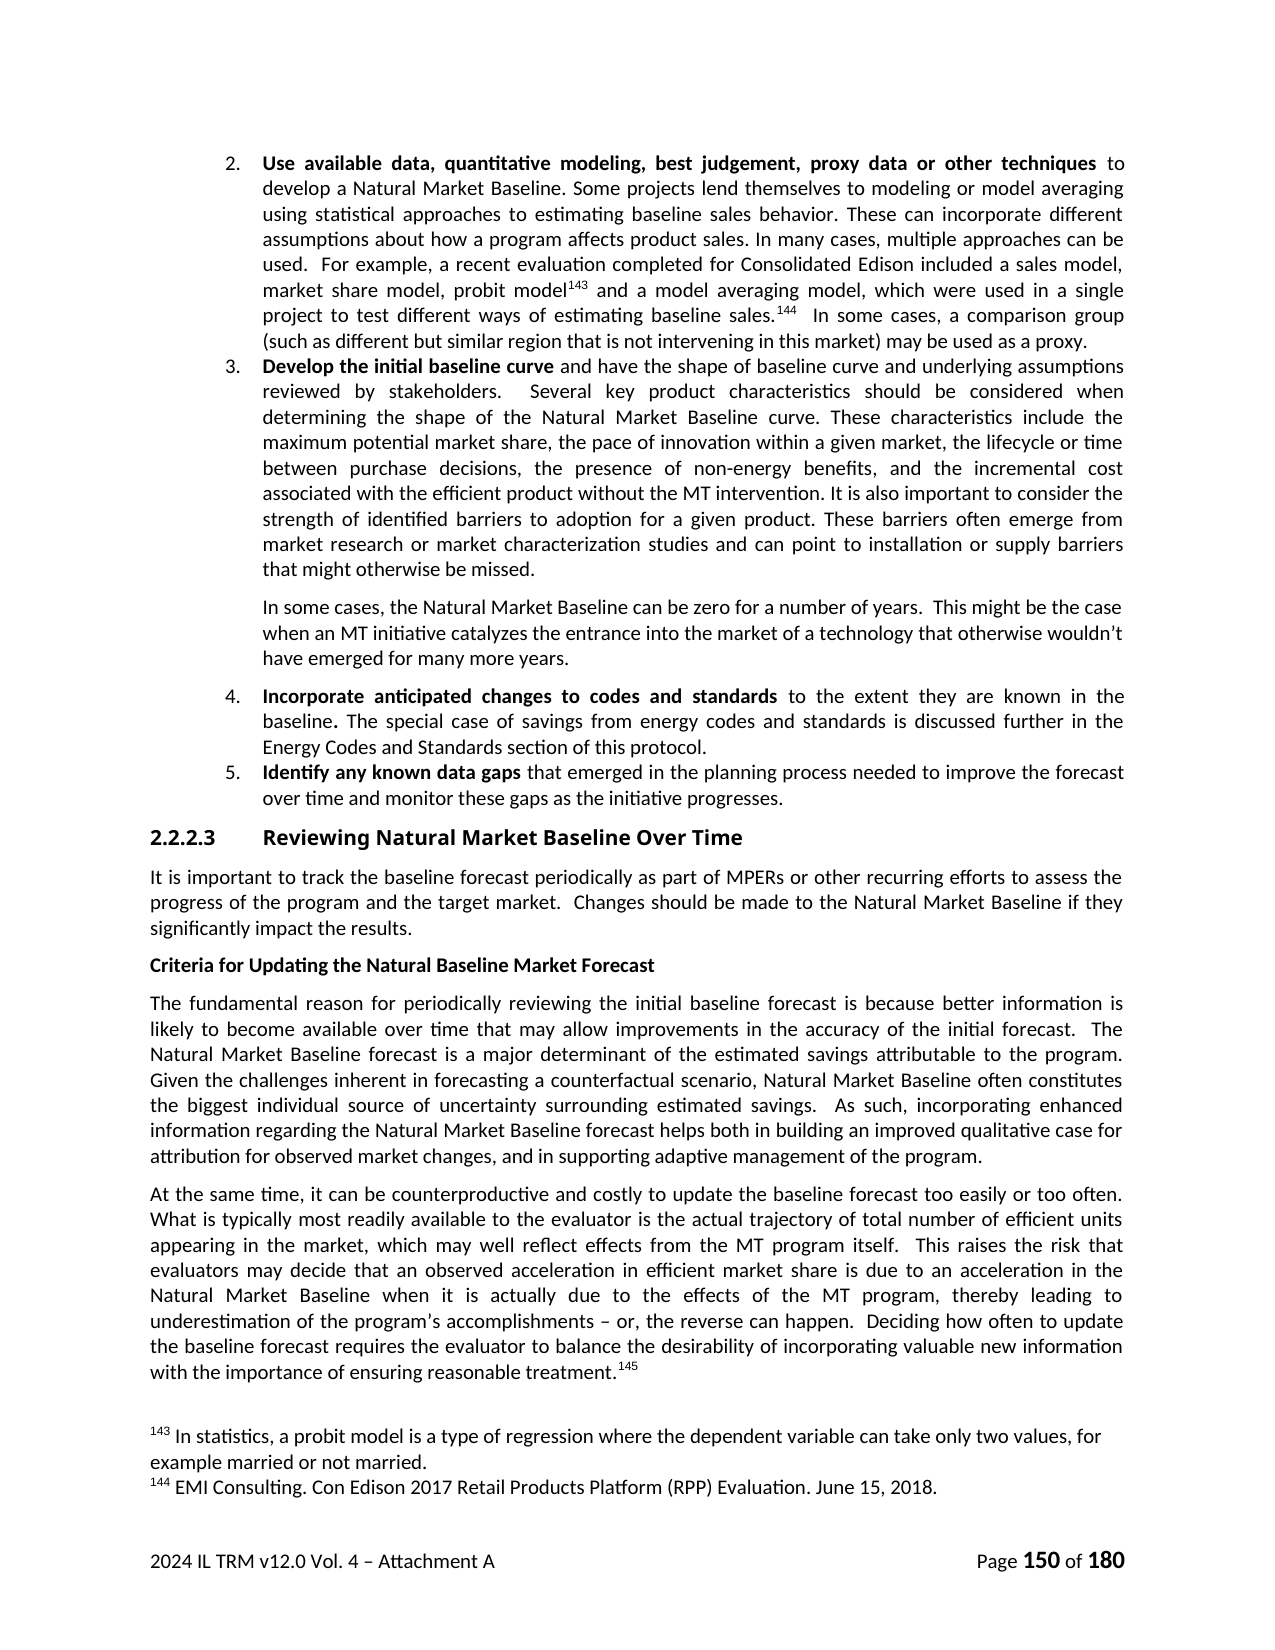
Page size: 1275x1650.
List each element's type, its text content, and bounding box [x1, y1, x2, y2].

subtitle Reviewing Natural Market Baseline Over Time [150, 823, 1125, 851]
text In some cases, the Natural Market Baseline can be zero for a number of years. This might be the case when an MT initiative catalyzes the entrance into the market of a technology that otherwise wouldn’t have emerged for many more years. [262, 594, 1125, 671]
list Develop the initial baseline curve and have the shape of baseline curve and underlying assumptions reviewed by stakeholders. Several key product characteristics should be considered when determining the shape of the Natural Market Baseline curve. These characteristics include the maximum potential market share, the pace of innovation within a given market, the lifecycle or time between purchase decisions, the presence of non-energy benefits, and the incremental cost associated with the efficient product without the MT intervention. It is also important to consider the strength of identified barriers to adoption for a given product. These barriers often emerge from market research or market characterization studies and can point to installation or supply barriers that might otherwise be missed. [225, 353, 1125, 582]
text It is important to track the baseline forecast periodically as part of MPERs or other recurring efforts to assess the progress of the program and the target market. Changes should be made to the Natural Market Baseline if they significantly impact the results. [150, 864, 1125, 940]
text The fundamental reason for periodically reviewing the initial baseline forecast is because better information is likely to become available over time that may allow improvements in the accuracy of the initial forecast. The Natural Market Baseline forecast is a major determinant of the estimated savings attributable to the program. Given the challenges inherent in forecasting a counterfactual scenario, Natural Market Baseline often constitutes the biggest individual source of uncertainty surrounding estimated savings. As such, incorporating enhanced information regarding the Natural Market Baseline forecast helps both in building an improved qualitative case for attribution for observed market changes, and in supporting adaptive management of the program. [150, 991, 1125, 1168]
text At the same time, it can be counterproductive and costly to update the baseline forecast too easily or too often. What is typically most readily available to the evaluator is the actual trajectory of total number of efficient units appearing in the market, which may well reflect effects from the MT program itself. This raises the risk that evaluators may decide that an observed acceleration in efficient market share is due to an acceleration in the Natural Market Baseline when it is actually due to the effects of the MT program, thereby leading to underestimation of the program’s accomplishments – or, the reverse can happen. Deciding how often to update the baseline forecast requires the evaluator to balance the desirability of incorporating valuable new information with the importance of ensuring reasonable treatment. [150, 1181, 1125, 1384]
list Use available data, quantitative modeling, best judgement, proxy data or other techniques to develop a Natural Market Baseline. Some projects lend themselves to modeling or model averaging using statistical approaches to estimating baseline sales behavior. These can incorporate different assumptions about how a program affects product sales. In many cases, multiple approaches can be used. For example, a recent evaluation completed for Consolidated Edison included a sales model, market share model, probit model and a model averaging model, which were used in a single project to test different ways of estimating baseline sales. In some cases, a comparison group (such as different but similar region that is not intervening in this market) may be used as a proxy. [225, 150, 1125, 353]
list Identify any known data gaps that emerged in the planning process needed to improve the forecast over time and monitor these gaps as the initiative progresses. [225, 759, 1125, 810]
list Incorporate anticipated changes to codes and standards to the extent they are known in the baseline. The special case of savings from energy codes and standards is discussed further in the Energy Codes and Standards section of this protocol. [225, 683, 1125, 759]
subtitle Criteria for Updating the Natural Baseline Market Forecast [150, 953, 1125, 978]
